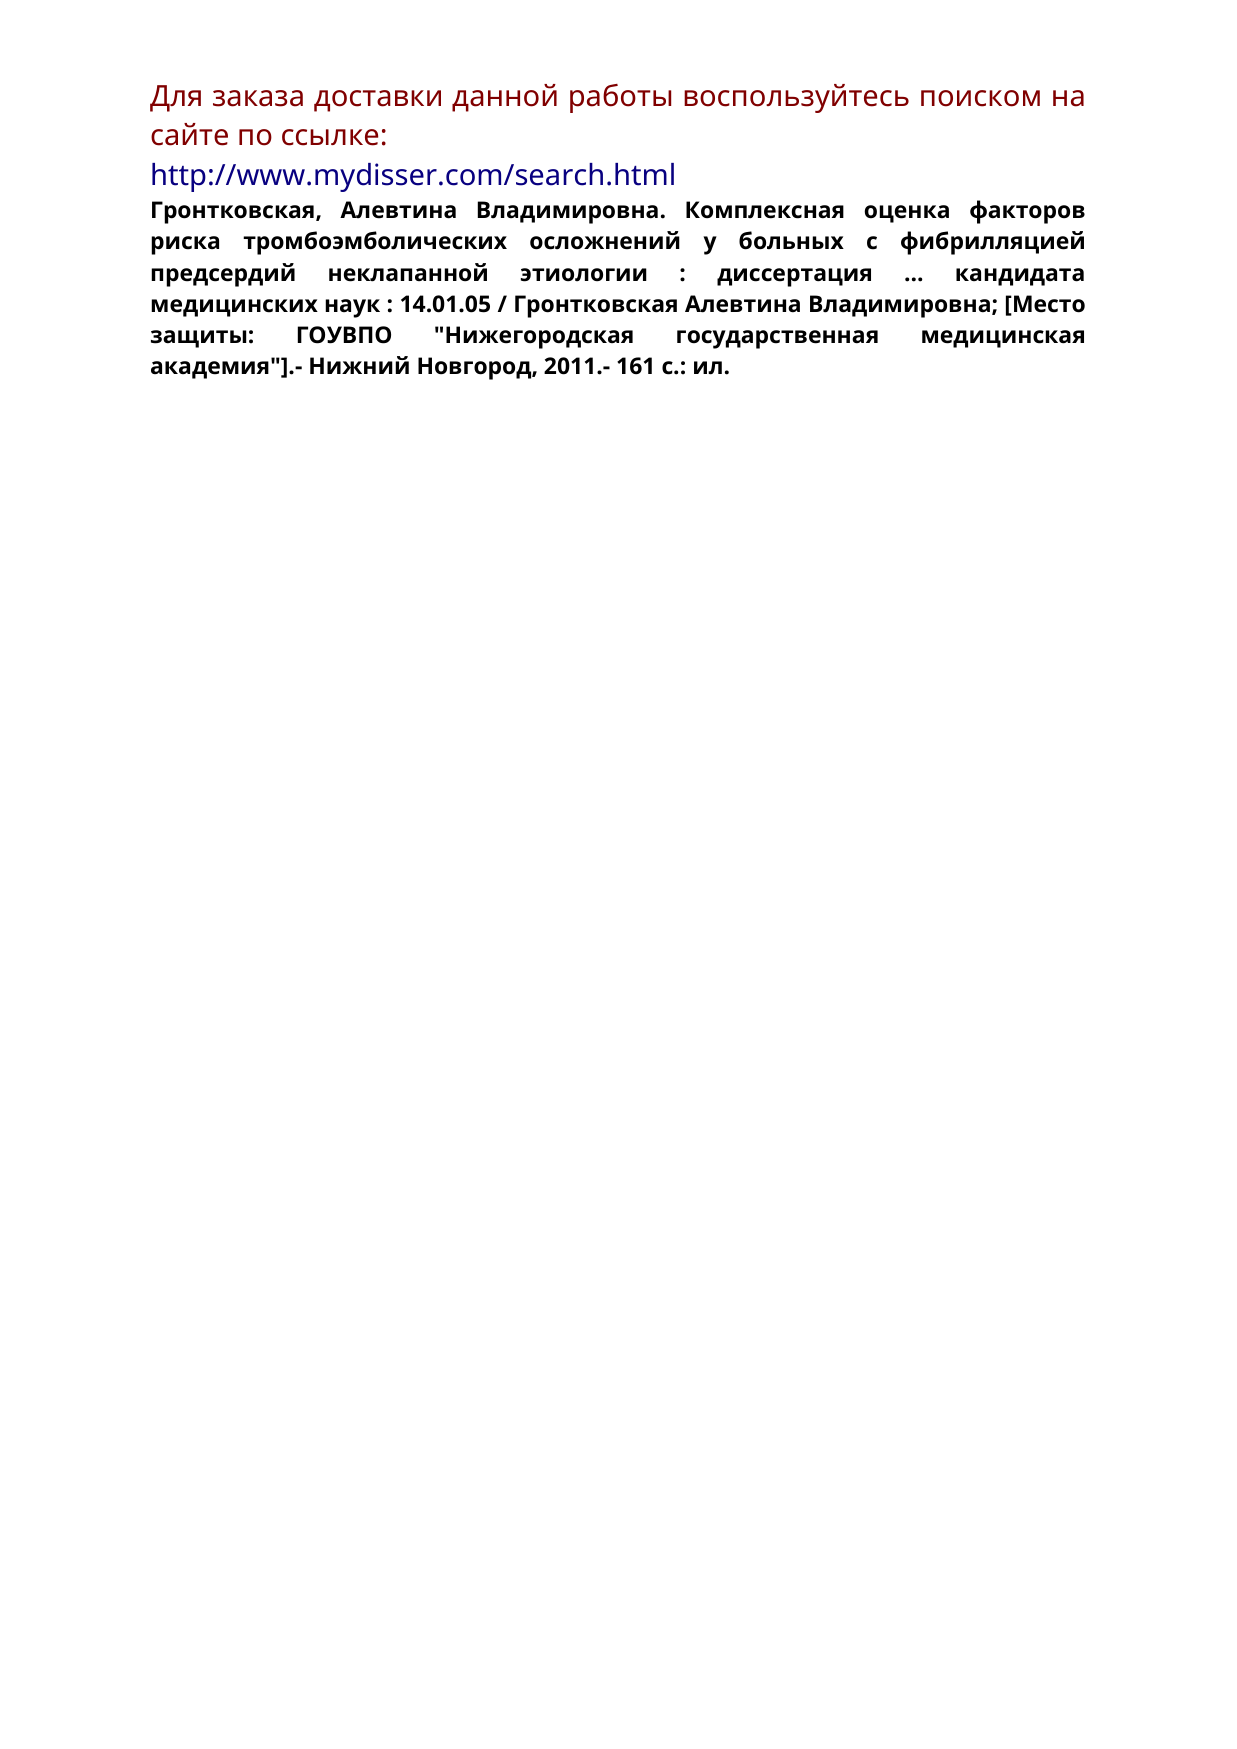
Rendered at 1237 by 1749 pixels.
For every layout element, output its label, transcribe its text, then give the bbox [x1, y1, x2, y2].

text Гронтковская, Алевтина Владимировна. Комплексная оценка факторов риска тромбоэмболических осложнений у больных с фибрилляцией предсердий неклапанной этиологии : диссертация ... кандидата медицинских наук : 14.01.05 / Гронтковская Алевтина Владимировна; [Место защиты: ГОУВПО "Нижегородская государственная медицинская академия"].- Нижний Новгород, 2011.- 161 с.: ил. [150, 194, 1086, 382]
